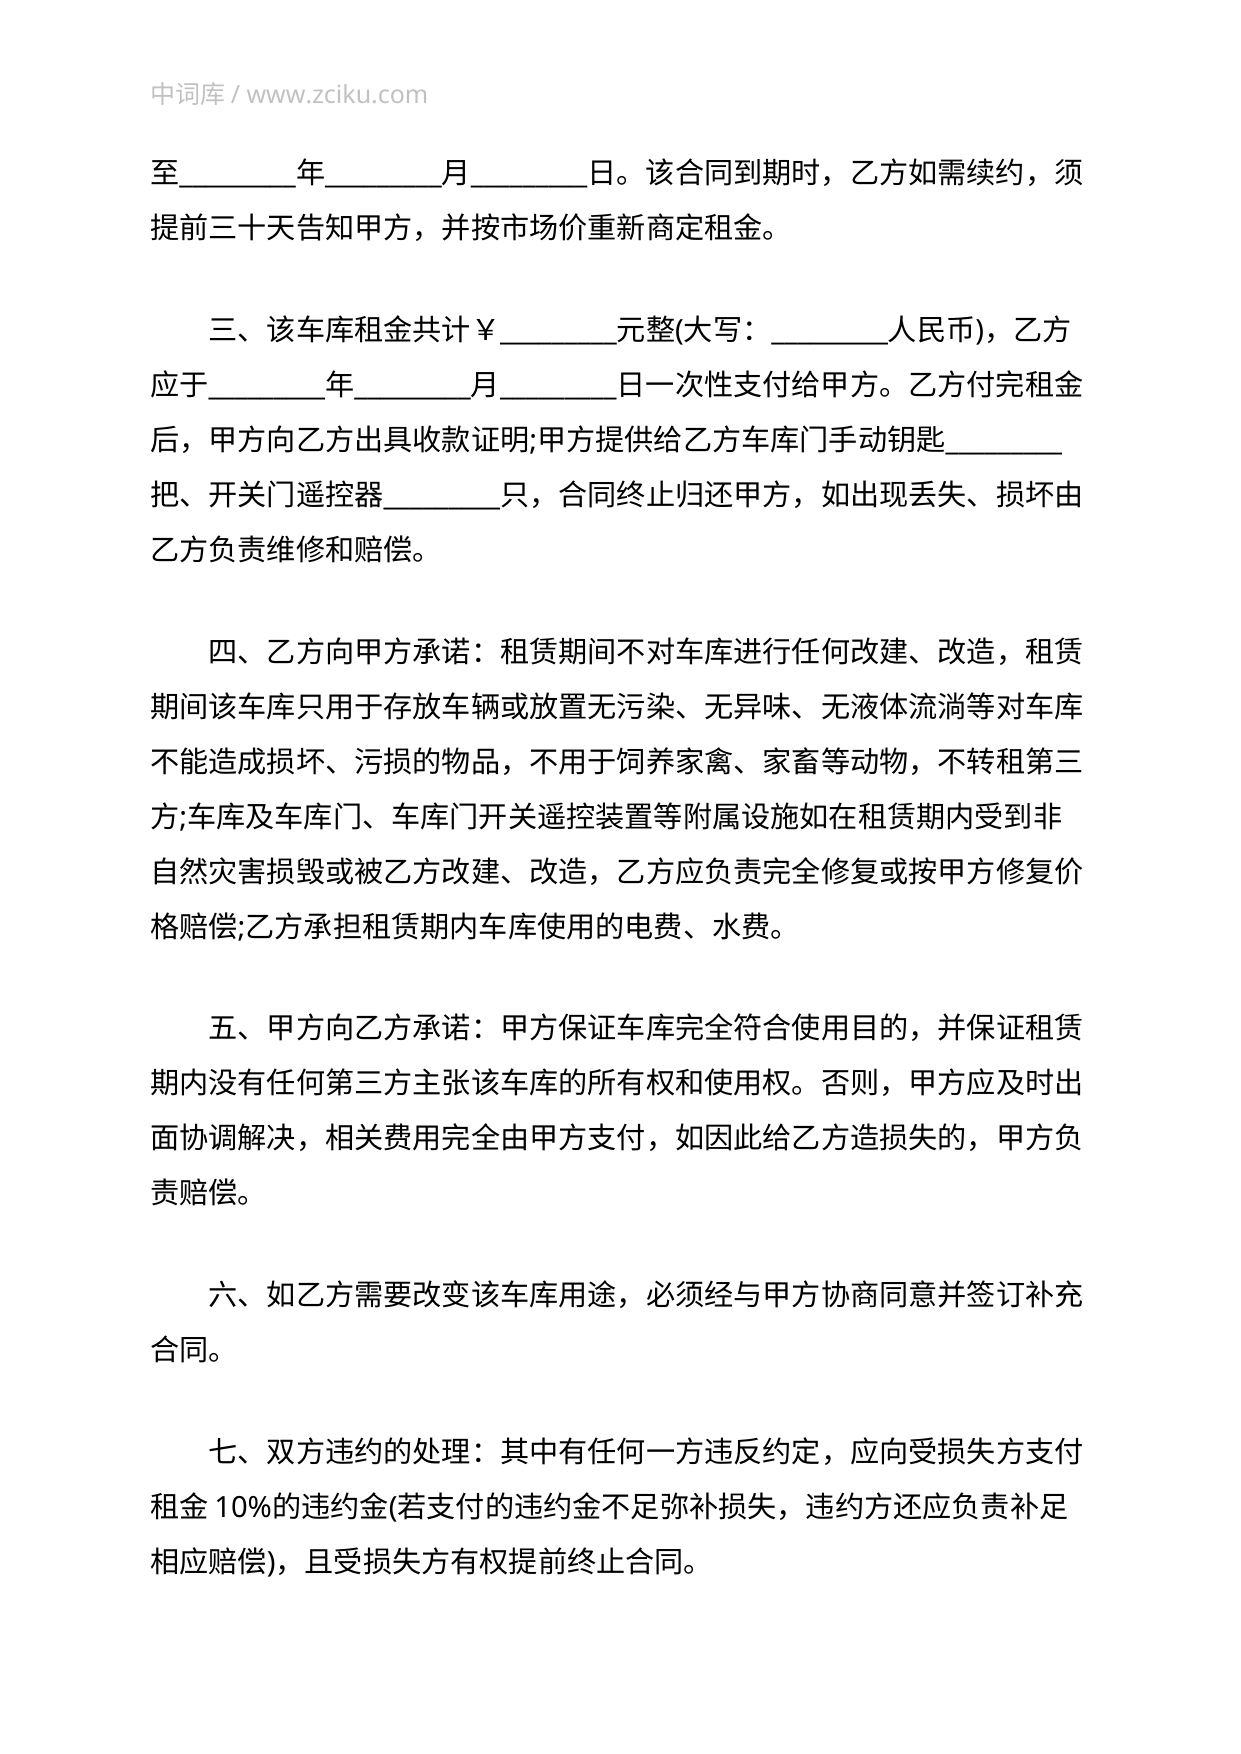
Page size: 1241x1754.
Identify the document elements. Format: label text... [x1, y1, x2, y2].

text 三、该车库租金共计￥_________元整(大写：_________人民币)，乙方应于_________年_________月_________日一次性支付给甲方。乙方付完租金后，甲方向乙方出具收款证明;甲方提供给乙方车库门手动钥匙_________把、开关门遥控器_________只，合同终止归还甲方，如出现丢失、损坏由乙方负责维修和赔偿。 [150, 307, 1090, 569]
text 四、乙方向甲方承诺：租赁期间不对车库进行任何改建、改造，租赁期间该车库只用于存放车辆或放置无污染、无异味、无液体流淌等对车库不能造成损坏、污损的物品，不用于饲养家禽、家畜等动物，不转租第三方;车库及车库门、车库门开关遥控装置等附属设施如在租赁期内受到非自然灾害损毁或被乙方改建、改造，乙方应负责完全修复或按甲方修复价格赔偿;乙方承担租赁期内车库使用的电费、水费。 [150, 628, 1090, 946]
text 五、甲方向乙方承诺：甲方保证车库完全符合使用目的，并保证租赁期内没有任何第三方主张该车库的所有权和使用权。否则，甲方应及时出面协调解决，相关费用完全由甲方支付，如因此给乙方造损失的，甲方负责赔偿。 [150, 1005, 1090, 1212]
text 六、如乙方需要改变该车库用途，必须经与甲方协商同意并签订补充合同。 [150, 1272, 1090, 1369]
text 七、双方违约的处理：其中有任何一方违反约定，应向受损失方支付租金10%的违约金(若支付的违约金不足弥补损失，违约方还应负责补足相应赔偿)，且受损失方有权提前终止合同。 [150, 1428, 1090, 1581]
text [150, 150, 1090, 247]
